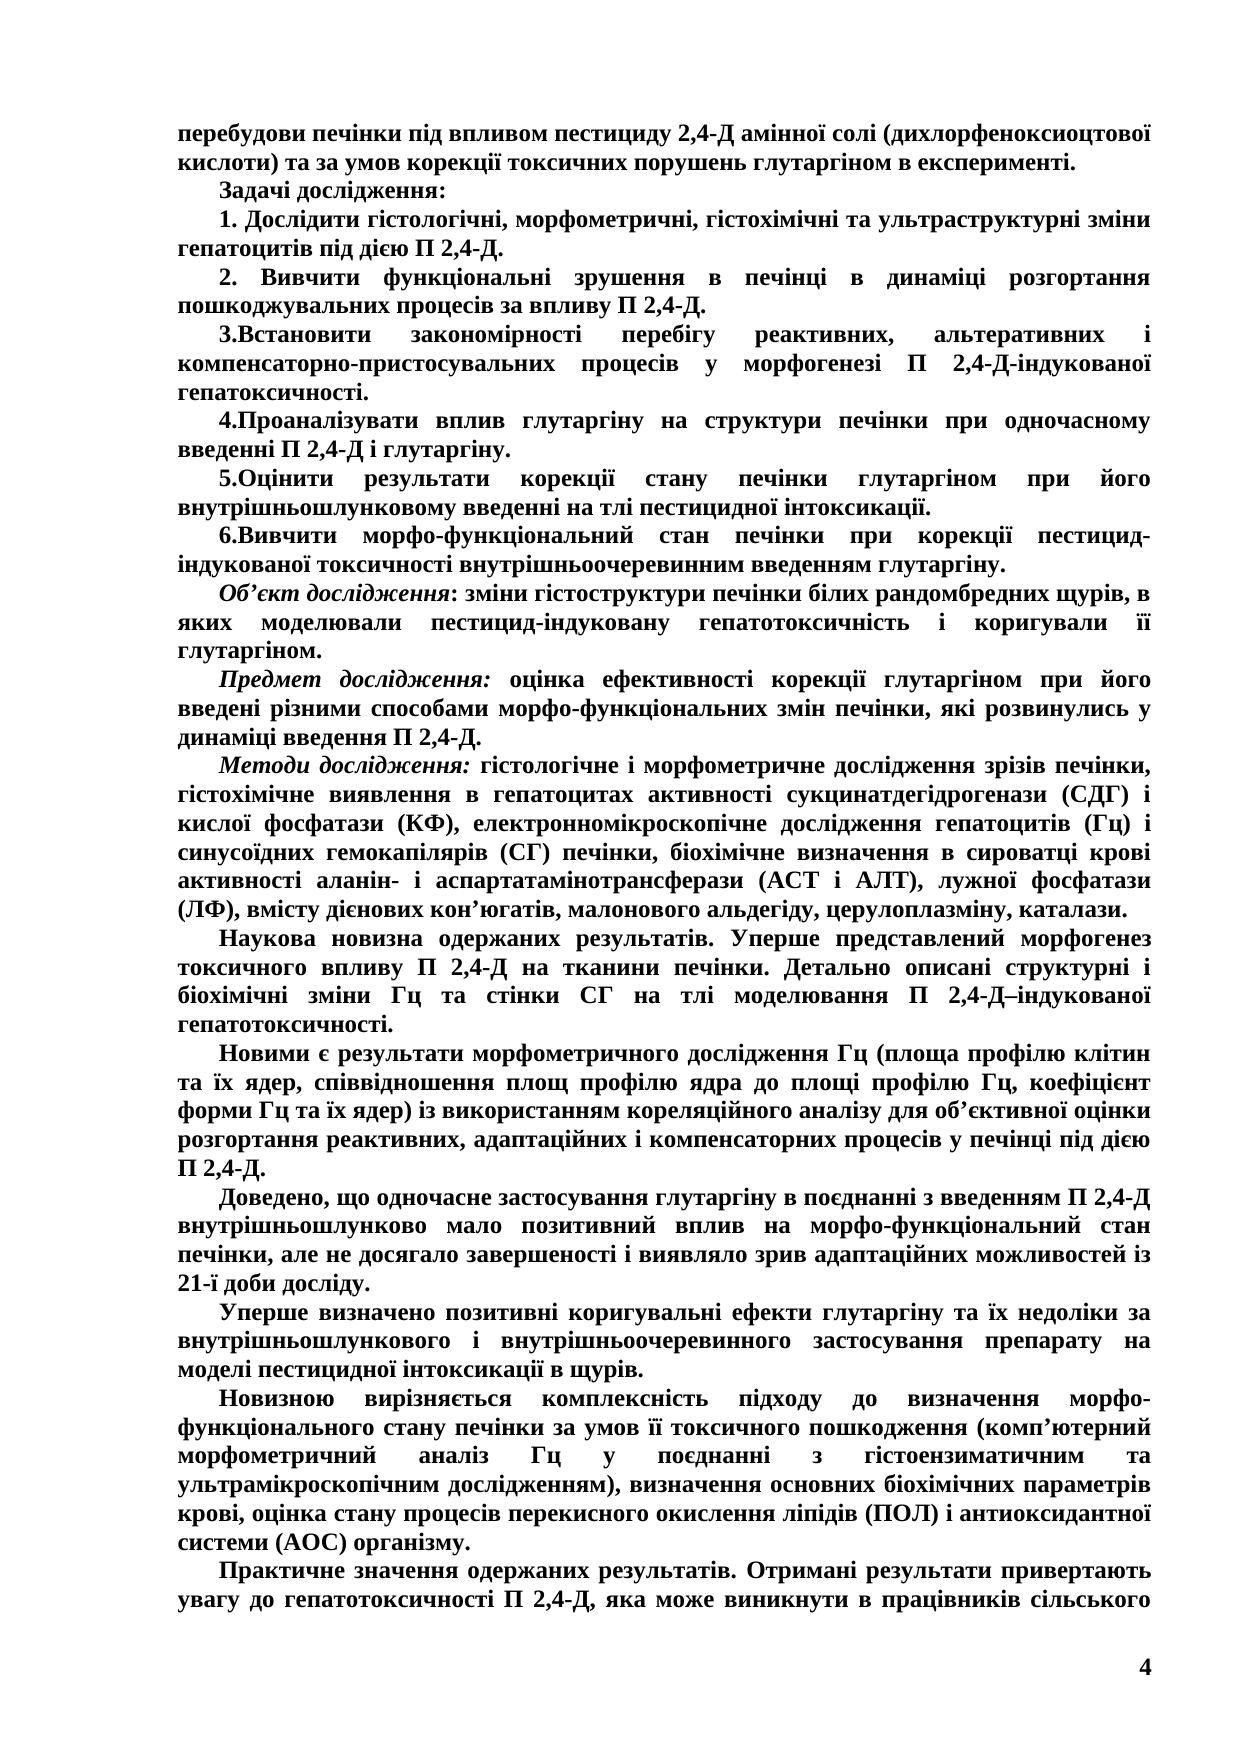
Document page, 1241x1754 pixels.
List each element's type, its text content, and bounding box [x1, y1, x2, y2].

text Доведено, що одночасне застосування глутаргіну в поєднанні з введенням П 2,4-Д внутрішньошлунково мало позитивний вплив на морфо-функціональний стан печінки, але не досягало завершеності і виявляло зрив адаптаційних можливостей із 21-ї доби досліду. [177, 1182, 1152, 1297]
text Наукова новизна одержаних результатів. Уперше представлений морфогенез токсичного впливу П 2,4-Д на тканини печінки. Детально описані структурні і біохімічні зміни Гц та стінки СГ на тлі моделювання П 2,4-Д–індукованої гепатотоксичності. [177, 923, 1152, 1038]
text 6.Вивчити морфо-функціональний стан печінки при корекції пестицид-індукованої токсичності внутрішньоочеревинним введенням глутаргіну. [177, 521, 1152, 578]
text 1. Дослідити гістологічні, морфометричні, гістохімічні та ультраструктурні зміни гепатоцитів під дією П 2,4-Д. [177, 204, 1152, 262]
text 2. Вивчити функціональні зрушення в печінці в динаміці розгортання пошкоджувальних процесів за впливу П 2,4-Д. [177, 262, 1152, 319]
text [177, 118, 1152, 176]
text Новизною вирізняється комплексність підходу до визначення морфо-функціонального стану печінки за умов її токсичного пошкодження (комп’ютерний морфометричний аналіз Гц у поєднанні з гістоензиматичним та ультрамікроскопічним дослідженням), визначення основних біохімічних параметрів крові, оцінка стану процесів перекисного окислення ліпідів (ПОЛ) і антиоксидантної системи (АОС) організму. [177, 1383, 1152, 1556]
text Уперше визначено позитивні коригувальні ефекти глутаргіну та їх недоліки за внутрішньошлункового і внутрішньоочеревинного застосування препарату на моделі пестицидної інтоксикації в щурів. [177, 1297, 1152, 1383]
text Методи дослідження: гістологічне і морфометричне дослідження зрізів печінки, гістохімічне виявлення в гепатоцитах активності сукцинатдегідрогенази (СДГ) і кислої фосфатази (КФ), електронномікроскопічне дослідження гепатоцитів (Гц) і синусоїдних гемокапілярів (СГ) печінки, біохімічне визначення в сироватці крові активності аланін- і аспартатамінотрансферази (АСТ і АЛТ), лужної фосфатази (ЛФ), вмісту дієнових кон’югатів, малонового альдегіду, церулоплазміну, каталази. [177, 751, 1152, 923]
text Об’єкт дослідження: зміни гістоструктури печінки білих рандомбредних щурів, в яких моделювали пестицид-індуковану гепатотоксичність і коригували її глутаргіном. [177, 578, 1152, 664]
text Задачі дослідження: [177, 176, 1152, 204]
text 3.Встановити закономірності перебігу реактивних, альтеративних і компенсаторно-пристосувальних процесів у морфогенезі П 2,4-Д-індукованої гепатоксичності. [177, 319, 1152, 406]
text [177, 1556, 1152, 1613]
text 4.Проаналізувати вплив глутаргіну на структури печінки при одночасному введенні П 2,4-Д і глутаргіну. [177, 406, 1152, 463]
text 5.Оцінити результати корекції стану печінки глутаргіном при його внутрішньошлунковому введенні на тлі пестицидної інтоксикації. [177, 463, 1152, 521]
text Предмет дослідження: оцінка ефективності корекції глутаргіном при його введені різними способами морфо-функціональних змін печінки, які розвинулись у динаміці введення П 2,4-Д. [177, 664, 1152, 751]
text Новими є результати морфометричного дослідження Гц (площа профілю клітин та їх ядер, співвідношення площ профілю ядра до площі профілю Гц, коефіцієнт форми Гц та їх ядер) із використанням кореляційного аналізу для об’єктивної оцінки розгортання реактивних, адаптаційних і компенсаторних процесів у печінці під дією П 2,4-Д. [177, 1038, 1152, 1182]
